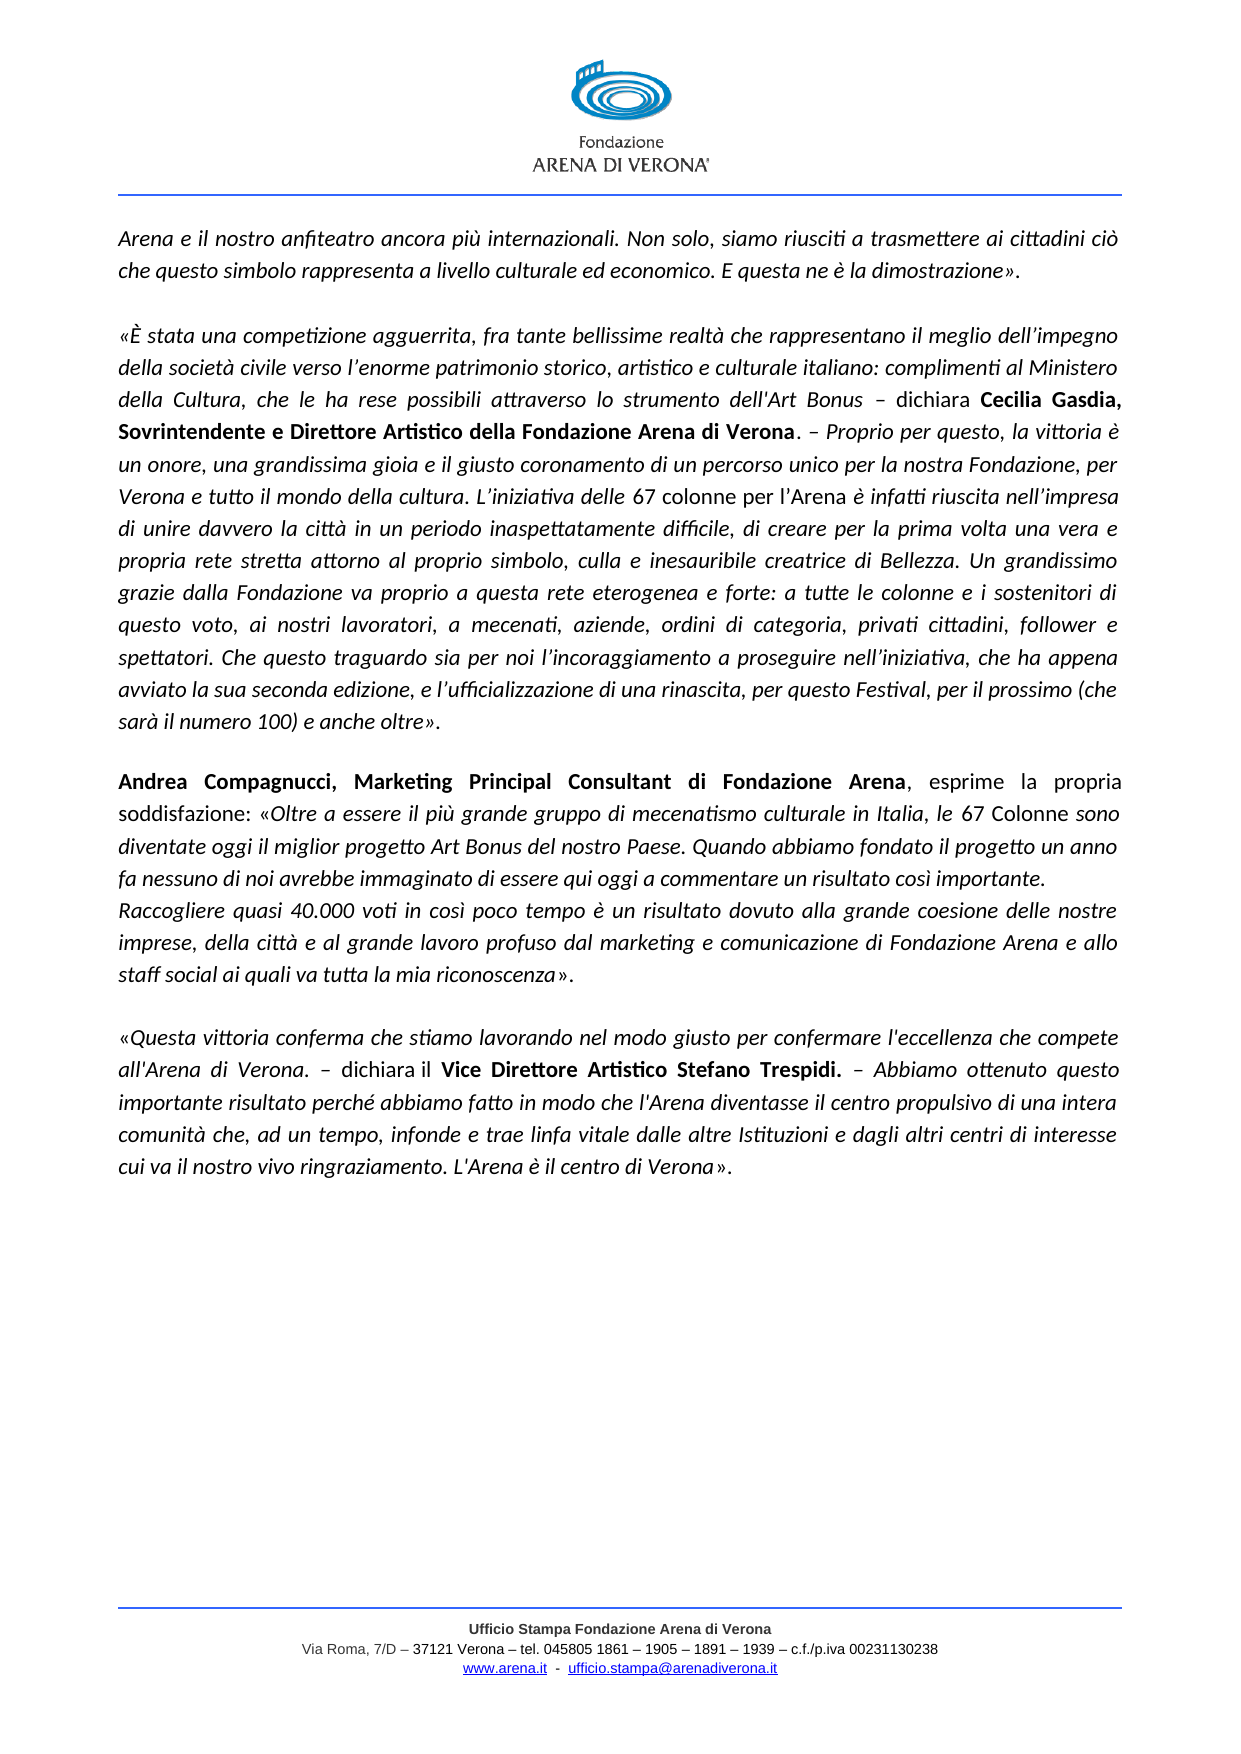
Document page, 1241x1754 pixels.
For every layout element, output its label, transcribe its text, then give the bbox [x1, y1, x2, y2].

text «È stata una competizione agguerrita, fra tante bellissime realtà che rappresentano il meglio dell’impegno della società civile verso l’enorme patrimonio storico, artistico e culturale italiano: complimenti al Ministero della Cultura, che le ha rese possibili attraverso lo strumento dell'Art Bonus – dichiara Cecilia Gasdia, Sovrintendente e Direttore Artistico della Fondazione Arena di Verona. – Proprio per questo, la vittoria è un onore, una grandissima gioia e il giusto coronamento di un percorso unico per la nostra Fondazione, per Verona e tutto il mondo della cultura. L’iniziativa delle 67 colonne per l’Arena è infatti riuscita nell’impresa di unire davvero la città in un periodo inaspettatamente difficile, di creare per la prima volta una vera e propria rete stretta attorno al proprio simbolo, culla e inesauribile creatrice di Bellezza. Un grandissimo grazie dalla Fondazione va proprio a questa rete eterogenea e forte: a tutte le colonne e i sostenitori di questo voto, ai nostri lavoratori, a mecenati, aziende, ordini di categoria, privati cittadini, follower e spettatori. Che questo traguardo sia per noi l’incoraggiamento a proseguire nell’iniziativa, che ha appena avviato la sua seconda edizione, e l’ufficializzazione di una rinascita, per questo Festival, per il prossimo (che sarà il numero 100) e anche oltre». [118, 321, 1122, 735]
picture [580, 75, 663, 110]
text Andrea Compagnucci, Marketing Principal Consultant di Fondazione Arena, esprime la propria soddisfazione: «Oltre a essere il più grande gruppo di mecenatismo culturale in Italia, le 67 Colonne sono diventate oggi il miglior progetto Art Bonus del nostro Paese. Quando abbiamo fondato il progetto un anno fa nessuno di noi avrebbe immaginato di essere qui oggi a commentare un risultato così importante. [118, 767, 1122, 892]
picture [593, 83, 654, 107]
text Raccogliere quasi 40.000 voti in così poco tempo è un risultato dovuto alla grande coesione delle nostre imprese, della città e al grande lavoro profuso dal marketing e comunicazione di Fondazione Arena e allo staff social ai quali va tutta la mia riconoscenza». [118, 896, 1122, 988]
text «Questa vittoria conferma che stiamo lavorando nel modo giusto per confermare l'eccellenza che compete all'Arena di Verona. – dichiara il Vice Direttore Artistico Stefano Trespidi. – Abbiamo ottenuto questo importante risultato perché abbiamo fatto in modo che l'Arena diventasse il centro propulsivo di una intera comunità che, ad un tempo, infonde e trae linfa vitale dalle altre Istituzioni e dagli altri centri di interesse cui va il nostro vivo ringraziamento. L'Arena è il centro di Verona». [118, 1023, 1122, 1180]
picture [531, 59, 710, 172]
